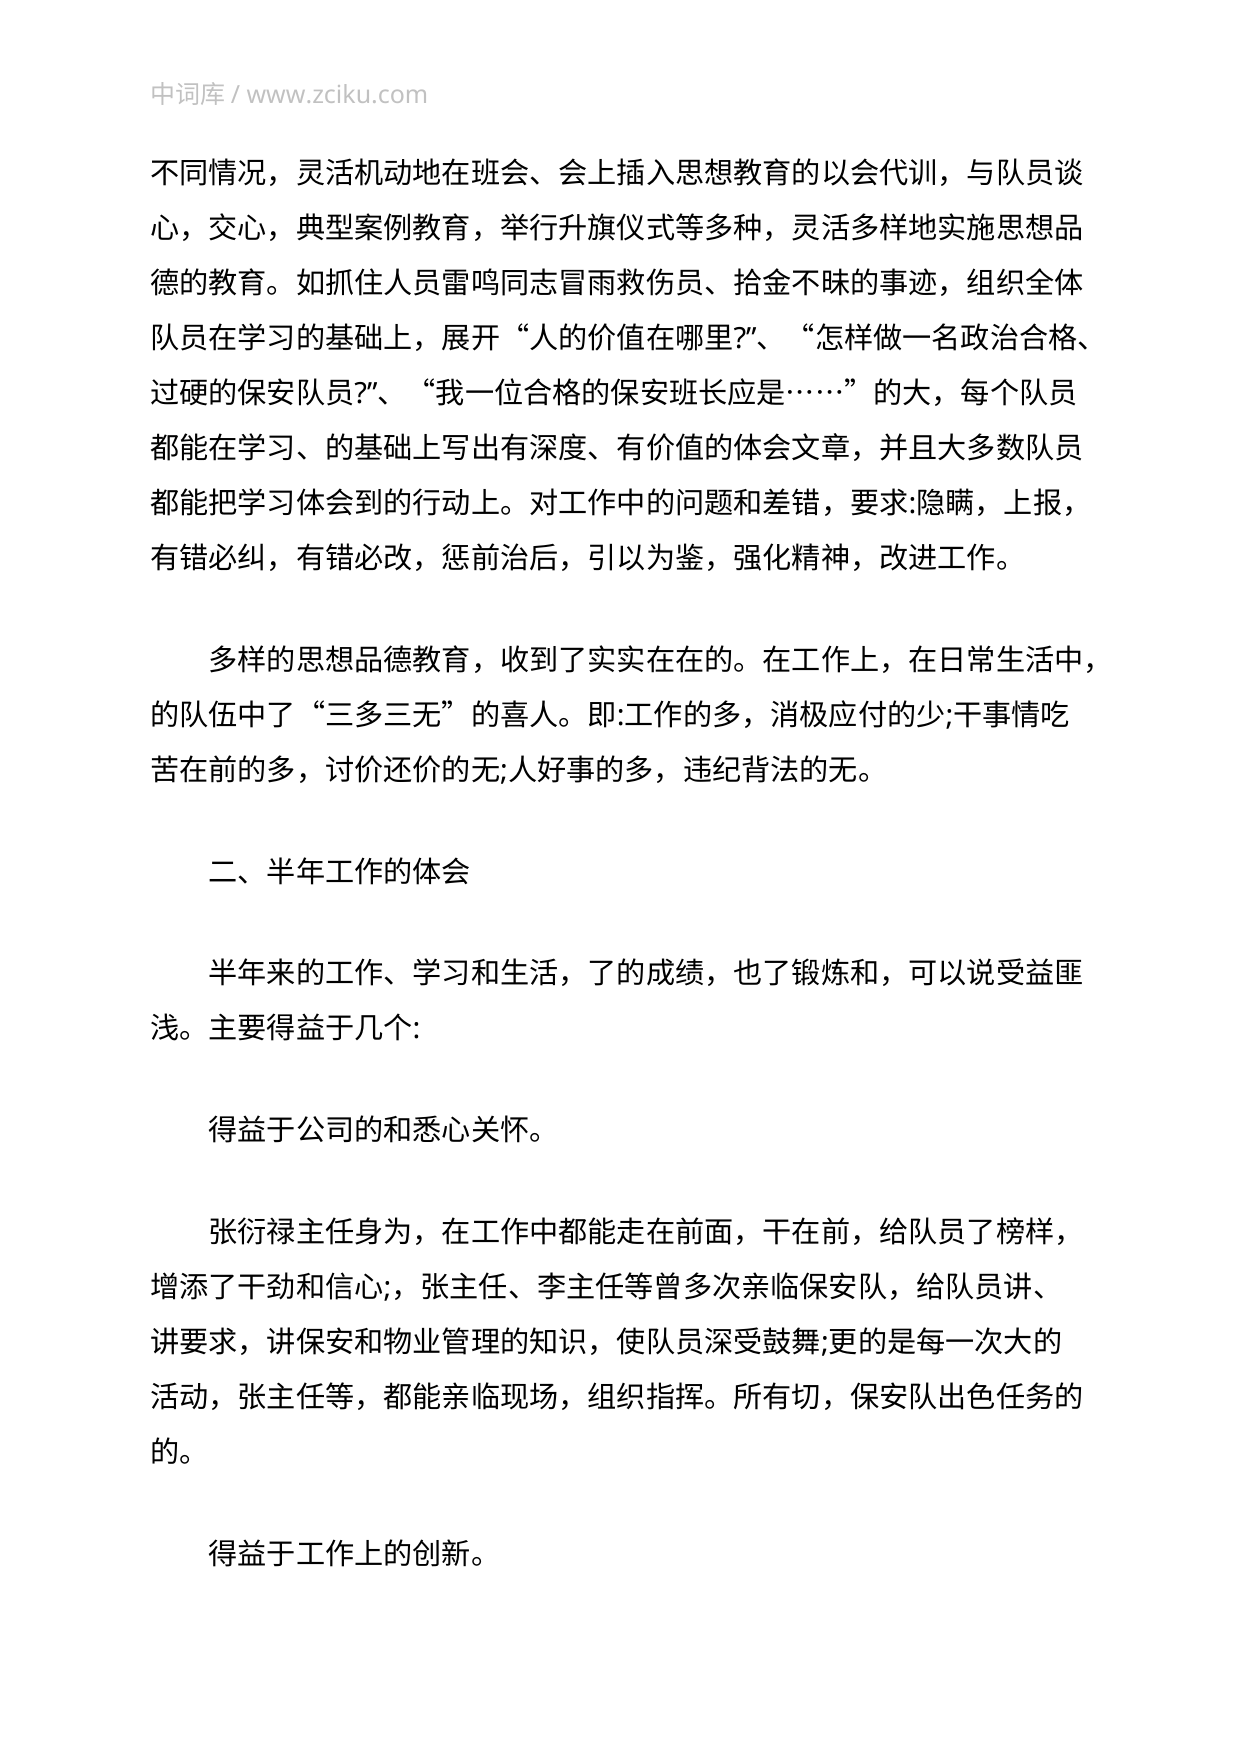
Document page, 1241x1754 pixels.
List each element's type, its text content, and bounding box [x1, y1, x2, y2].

text 多样的思想品德教育，收到了实实在在的。在工作上，在日常生活中，的队伍中了“三多三无”的喜人。即:工作的多，消极应付的少;干事情吃苦在前的多，讨价还价的无;人好事的多，违纪背法的无。 [150, 636, 1090, 789]
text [150, 150, 1090, 577]
text 得益于工作上的创新。 [150, 1530, 1090, 1572]
text 张衍禄主任身为，在工作中都能走在前面，干在前，给队员了榜样，增添了干劲和信心;，张主任、李主任等曾多次亲临保安队，给队员讲、讲要求，讲保安和物业管理的知识，使队员深受鼓舞;更的是每一次大的活动，张主任等，都能亲临现场，组织指挥。所有切，保安队出色任务的的。 [150, 1209, 1090, 1471]
text 半年来的工作、学习和生活，了的成绩，也了锻炼和，可以说受益匪浅。主要得益于几个: [150, 950, 1090, 1047]
text 得益于公司的和悉心关怀。 [150, 1107, 1090, 1149]
text 二、半年工作的体会 [150, 848, 1090, 891]
